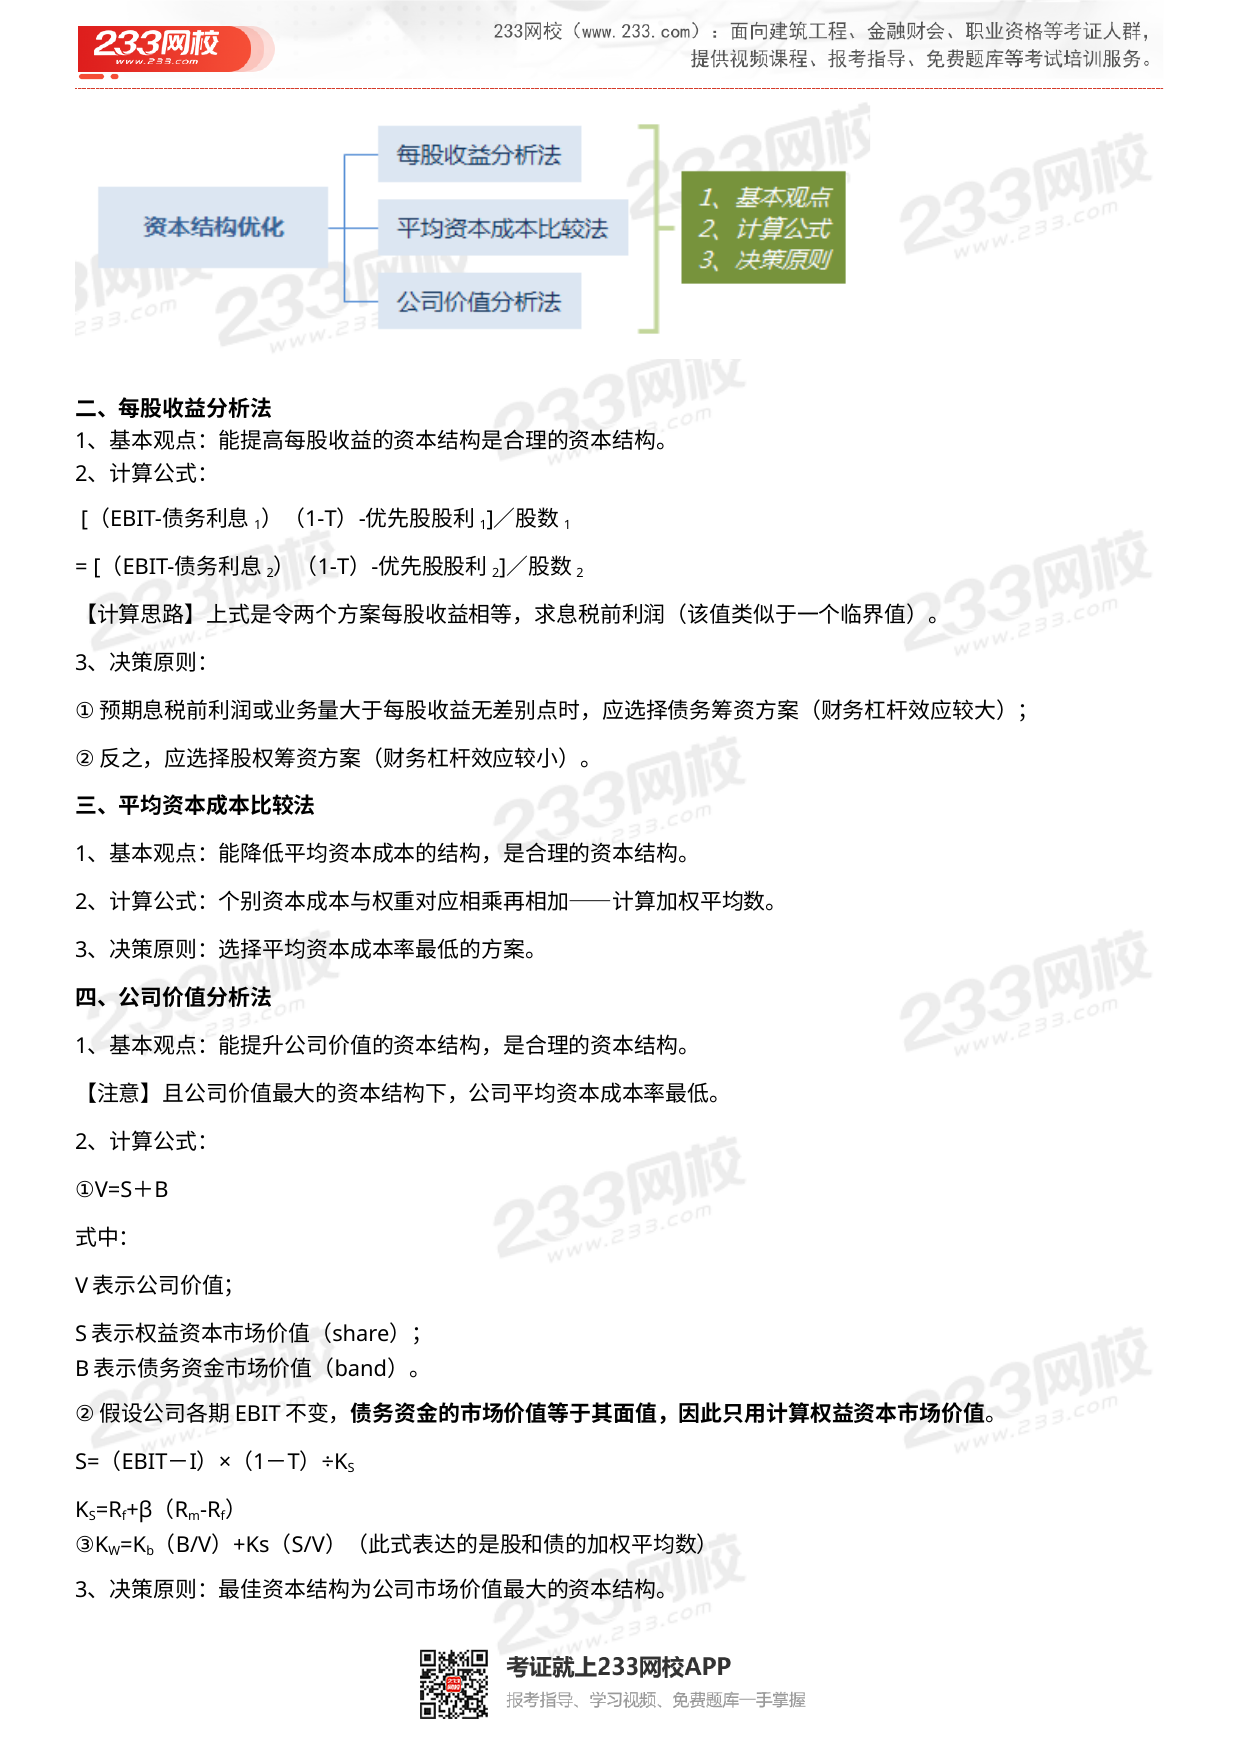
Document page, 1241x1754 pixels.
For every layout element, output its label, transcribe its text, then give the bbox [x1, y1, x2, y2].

list 2、计算公式： [75, 1111, 1165, 1159]
list 二、每股收益分析法 [75, 391, 1165, 423]
list 2、计算公式：个别资本成本与权重对应相乘再相加——计算加权平均数。 [75, 871, 1165, 919]
text = [（EBIT-债务利息2）（1-T）-优先股股利2]／股数2 [75, 536, 1165, 584]
list 3、决策原则：选择平均资本成本率最低的方案。 [75, 919, 1165, 967]
text ②反之，应选择股权筹资方案（财务杠杆效应较小）。 [75, 728, 1165, 776]
text KS=Rf+β（Rm-Rf） [75, 1479, 1165, 1527]
text ③KW=Kb（B/V）+Ks（S/V）（此式表达的是股和债的加权平均数） [75, 1527, 1165, 1559]
list 三、平均资本成本比较法 [75, 776, 1165, 823]
text V表示公司价值； [75, 1255, 1165, 1303]
list 1、基本观点：能提高每股收益的资本结构是合理的资本结构。 [75, 423, 1165, 456]
text 【计算思路】上式是令两个方案每股收益相等，求息税前利润（该值类似于一个临界值）。 [75, 584, 1165, 632]
text S表示权益资本市场价值（share）； [75, 1303, 1165, 1351]
list 1、基本观点：能提升公司价值的资本结构，是合理的资本结构。 [75, 1015, 1165, 1063]
text 式中： [75, 1207, 1165, 1255]
list 3、决策原则：最佳资本结构为公司市场价值最大的资本结构。 [75, 1559, 1165, 1607]
text S=（EBIT－I）×（1－T）÷KS [75, 1431, 1165, 1479]
list 【注意】且公司价值最大的资本结构下，公司平均资本成本率最低。 [75, 1063, 1165, 1111]
list 2、计算公式： [75, 456, 1165, 488]
text [（EBIT-债务利息1）（1-T）-优先股股利1]／股数1 [75, 488, 1165, 536]
list 1、基本观点：能降低平均资本成本的结构，是合理的资本结构。 [75, 823, 1165, 871]
picture [1, 0, 1239, 1739]
text ②假设公司各期EBIT不变，债务资金的市场价值等于其面值，因此只用计算权益资本市场价值。 [75, 1383, 1165, 1431]
text ①V=S＋B [75, 1159, 1165, 1207]
list 四、公司价值分析法 [75, 967, 1165, 1015]
text B表示债务资金市场价值（band）。 [75, 1351, 1165, 1383]
text ①预期息税前利润或业务量大于每股收益无差别点时，应选择债务筹资方案（财务杠杆效应较大）； [75, 680, 1165, 728]
text 3、决策原则： [75, 632, 1165, 680]
